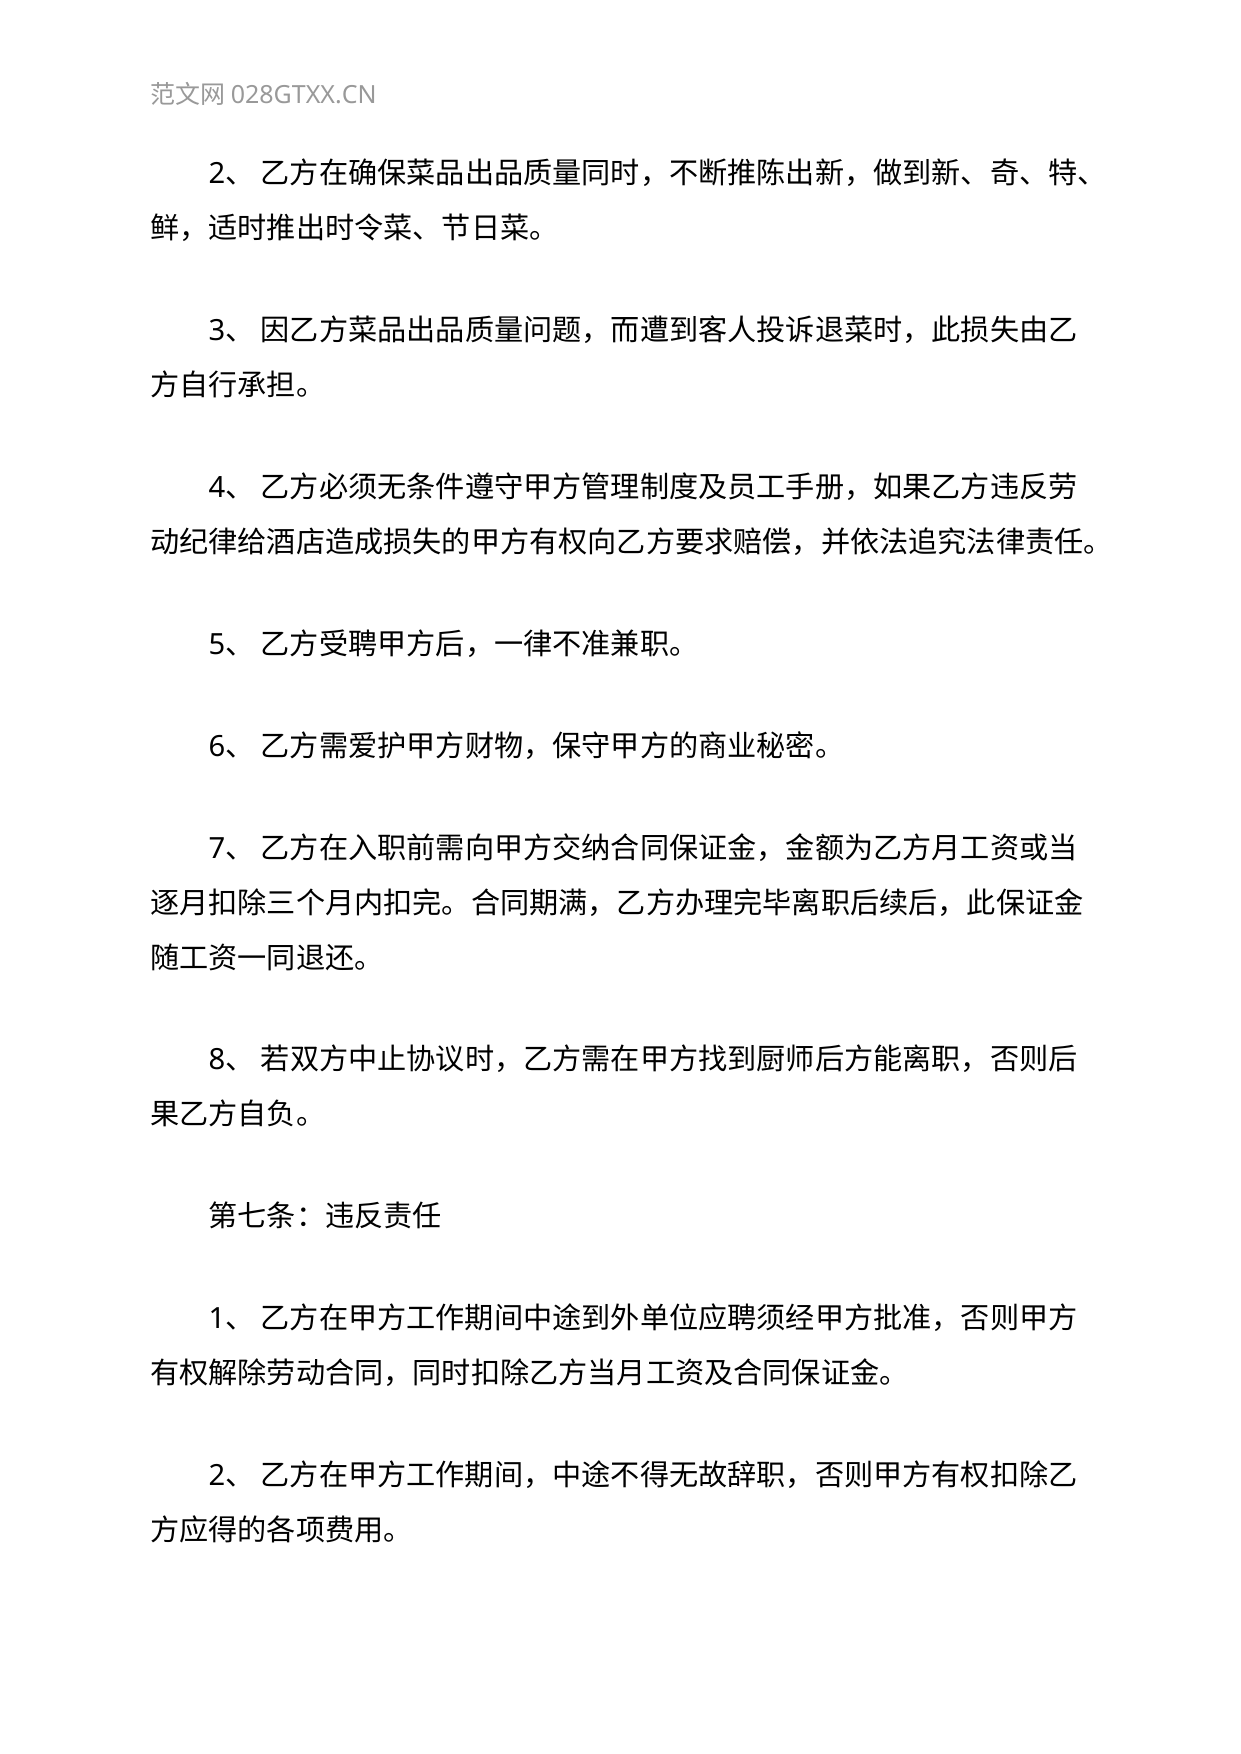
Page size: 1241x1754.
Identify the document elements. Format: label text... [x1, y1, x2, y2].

text 3、 因乙方菜品出品质量问题，而遭到客人投诉退菜时，此损失由乙方自行承担。 [150, 307, 1090, 404]
text 8、 若双方中止协议时，乙方需在甲方找到厨师后方能离职，否则后果乙方自负。 [150, 1036, 1090, 1133]
text 第七条：违反责任 [150, 1193, 1090, 1235]
text 5、 乙方受聘甲方后，一律不准兼职。 [150, 620, 1090, 663]
text 6、 乙方需爱护甲方财物，保守甲方的商业秘密。 [150, 722, 1090, 765]
text 4、 乙方必须无条件遵守甲方管理制度及员工手册，如果乙方违反劳动纪律给酒店造成损失的甲方有权向乙方要求赔偿，并依法追究法律责任。 [150, 463, 1090, 561]
text 1、 乙方在甲方工作期间中途到外单位应聘须经甲方批准，否则甲方有权解除劳动合同，同时扣除乙方当月工资及合同保证金。 [150, 1294, 1090, 1392]
text 2、 乙方在甲方工作期间，中途不得无故辞职，否则甲方有权扣除乙方应得的各项费用。 [150, 1451, 1090, 1548]
text 7、 乙方在入职前需向甲方交纳合同保证金，金额为乙方月工资或当逐月扣除三个月内扣完。合同期满，乙方办理完毕离职后续后，此保证金随工资一同退还。 [150, 824, 1090, 976]
text 2、 乙方在确保菜品出品质量同时，不断推陈出新，做到新、奇、特、鲜，适时推出时令菜、节日菜。 [150, 150, 1090, 247]
